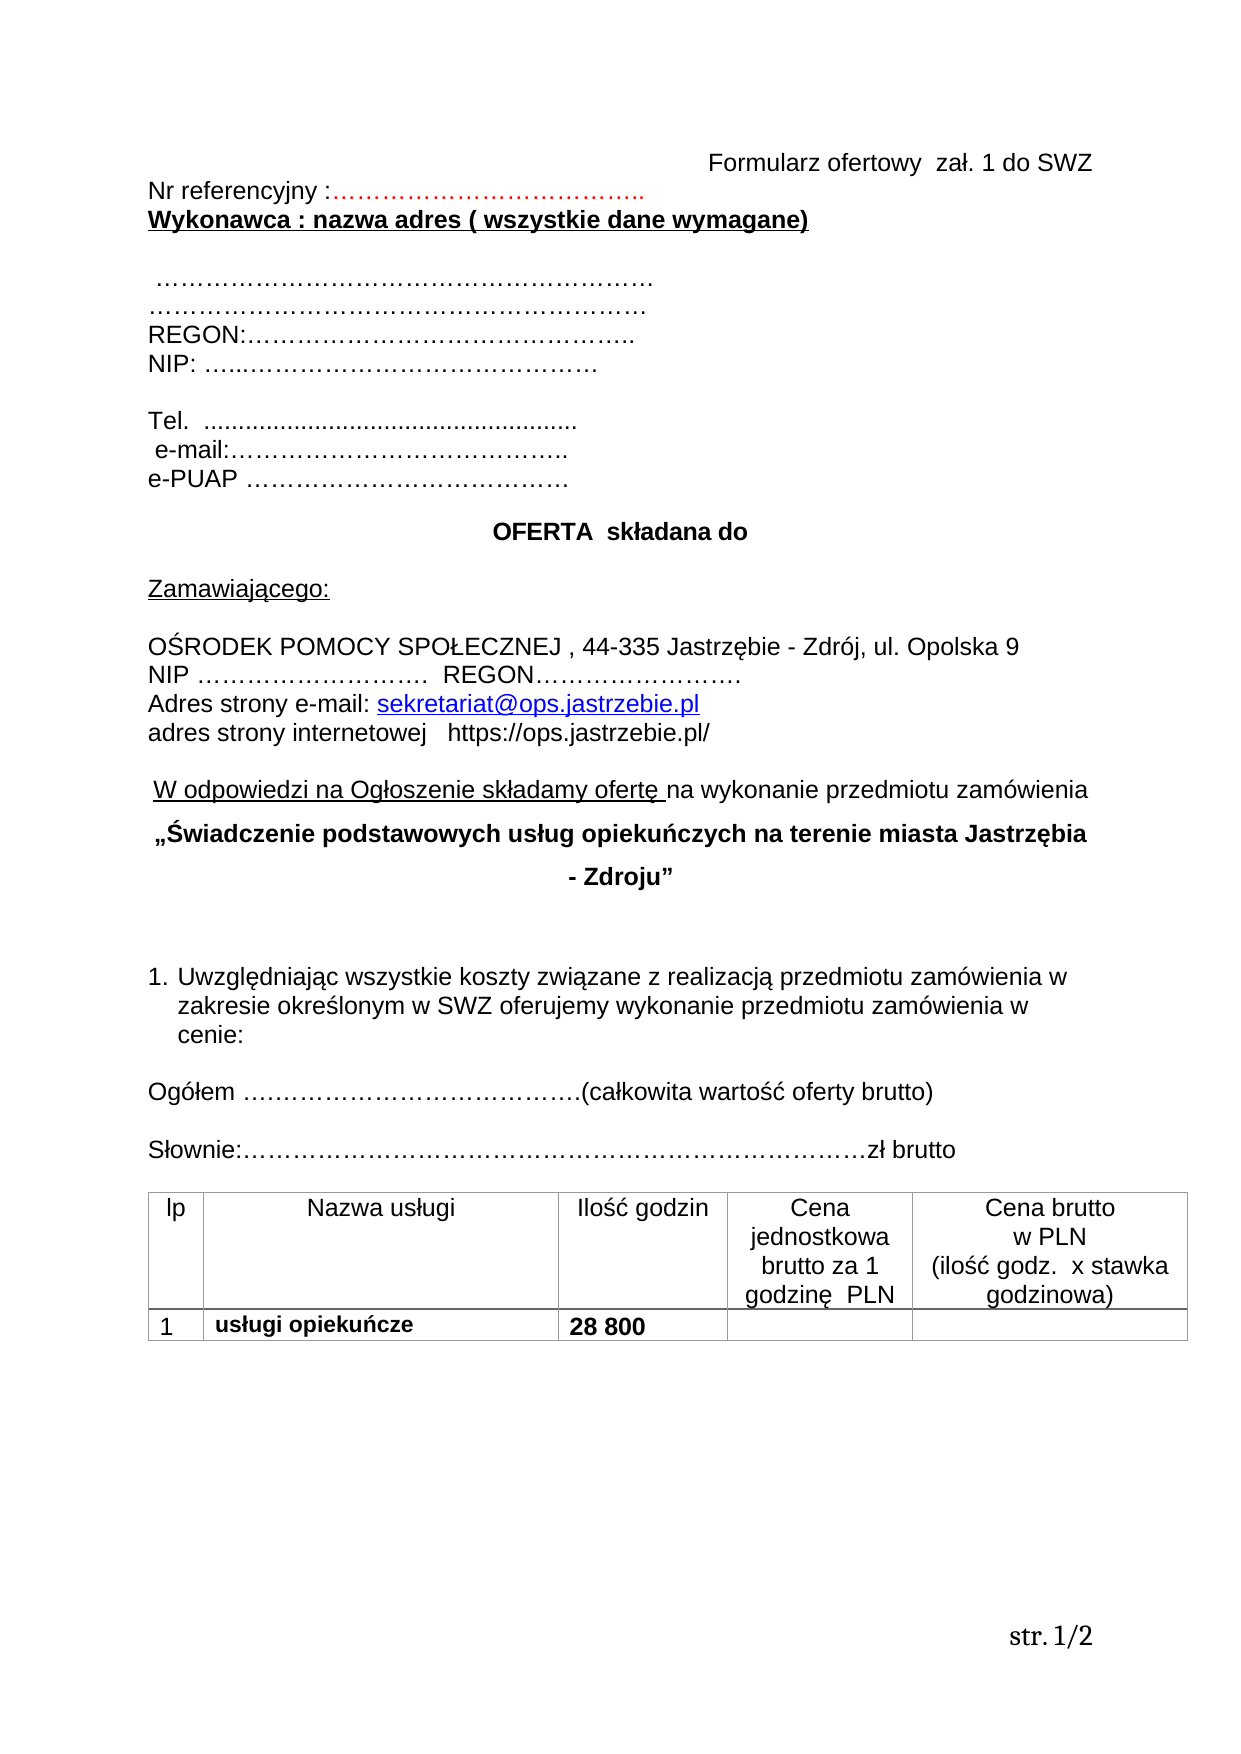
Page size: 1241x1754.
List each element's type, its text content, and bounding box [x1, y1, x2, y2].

text e-PUAP ………………………………… [148, 464, 1093, 493]
table_cell [728, 1310, 912, 1340]
text Ogółem ….……………………………….(całkowita wartość oferty brutto) [148, 1077, 1093, 1106]
text Nr referencyjny :……………………………….. [148, 176, 1093, 205]
text …………………………………………………… [148, 291, 1093, 320]
table_header Cena jednostkowa brutto za 1 godzinę PLN [728, 1193, 912, 1308]
table_cell [913, 1310, 1187, 1340]
text Adres strony e-mail: sekretariat@ops.jastrzebie.pl [148, 689, 1093, 718]
text Zamawiającego: [148, 574, 1093, 603]
table_header Ilość godzin [559, 1193, 727, 1308]
text NIP: …...…………………………………… [148, 349, 1093, 378]
text REGON:……………………………………….. [148, 320, 1093, 349]
text Wykonawca : nazwa adres ( wszystkie dane wymagane) [148, 205, 1093, 234]
table_cell 1 [149, 1310, 203, 1340]
list Uwzględniając wszystkie koszty związane z realizacją przedmiotu zamówienia w zakresie określonym w SWZ oferujemy wykonanie przedmiotu zamówienia w cenie: [148, 962, 1093, 1048]
text adres strony internetowej https://ops.jastrzebie.pl/ [148, 718, 1093, 747]
table_cell 28 800 [559, 1310, 727, 1340]
subtitle OFERTA składana do [148, 517, 1093, 545]
text Tel. ...................................................... [148, 406, 1093, 435]
table_header Cena brutto w PLN (ilość godz. x stawka godzinowa) [913, 1193, 1187, 1308]
table_cell usługi opiekuńcze [204, 1310, 558, 1340]
text e-mail:………………………………….. [148, 435, 1093, 464]
text OŚRODEK POMOCY SPOŁECZNEJ , 44-335 Jastrzębie - Zdrój, ul. Opolska 9 [148, 632, 1093, 660]
text Formularz ofertowy zał. 1 do SWZ [148, 148, 1093, 176]
text NIP ………………………. REGON……………………. [148, 660, 1093, 689]
text W odpowiedzi na Ogłoszenie składamy ofertę na wykonanie przedmiotu zamówienia „Świadczenie podstawowych usług opiekuńczych na terenie miasta Jastrzębia - Zdroju” [148, 775, 1094, 890]
table_header lp [149, 1193, 203, 1308]
text Słownie:…………………………………………………………………zł brutto [148, 1135, 1093, 1163]
text …………………………………………………… [148, 263, 1093, 291]
table_header Nazwa usługi [204, 1193, 558, 1308]
